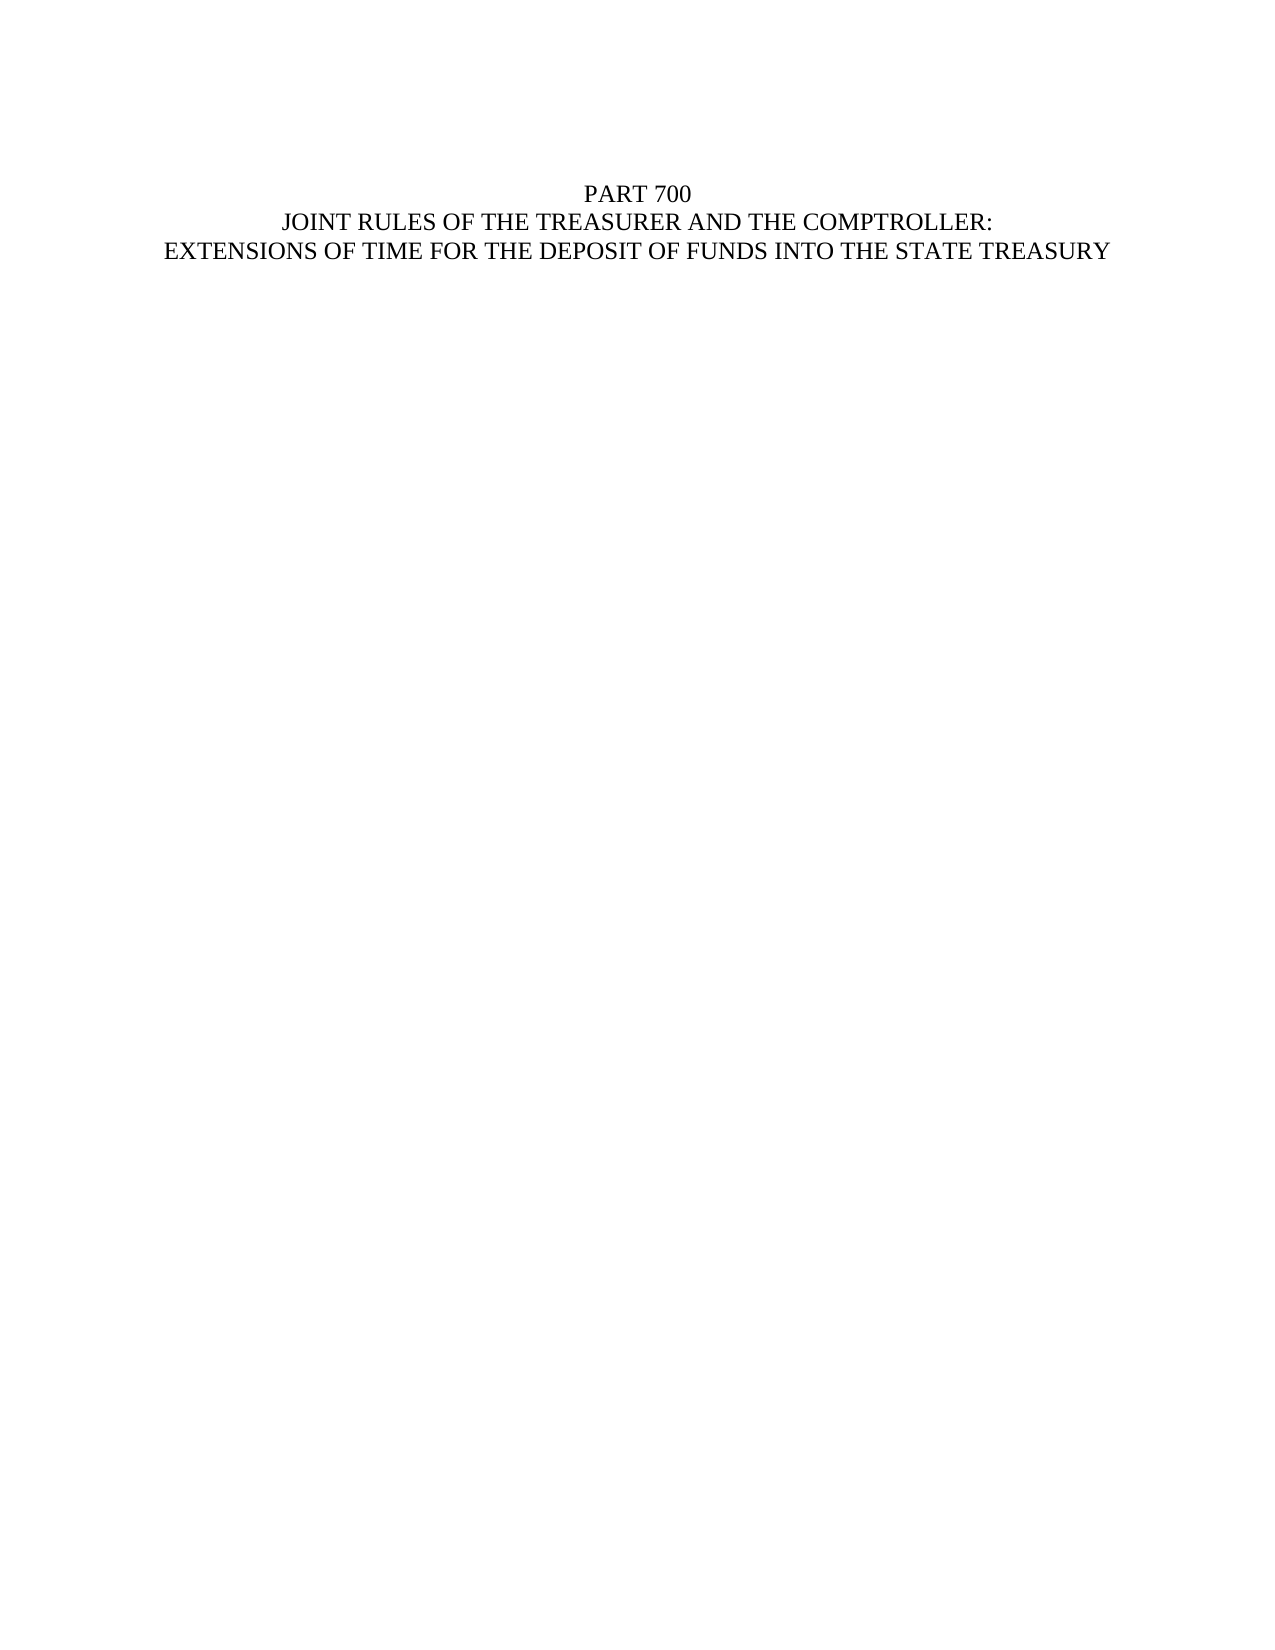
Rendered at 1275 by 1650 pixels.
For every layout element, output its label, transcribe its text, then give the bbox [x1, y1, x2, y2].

text EXTENSIONS OF TIME FOR THE DEPOSIT OF FUNDS INTO THE STATE TREASURY [150, 236, 1125, 265]
text PART 700 [150, 179, 1125, 207]
text JOINT RULES OF THE TREASURER AND THE COMPTROLLER: [150, 207, 1125, 236]
